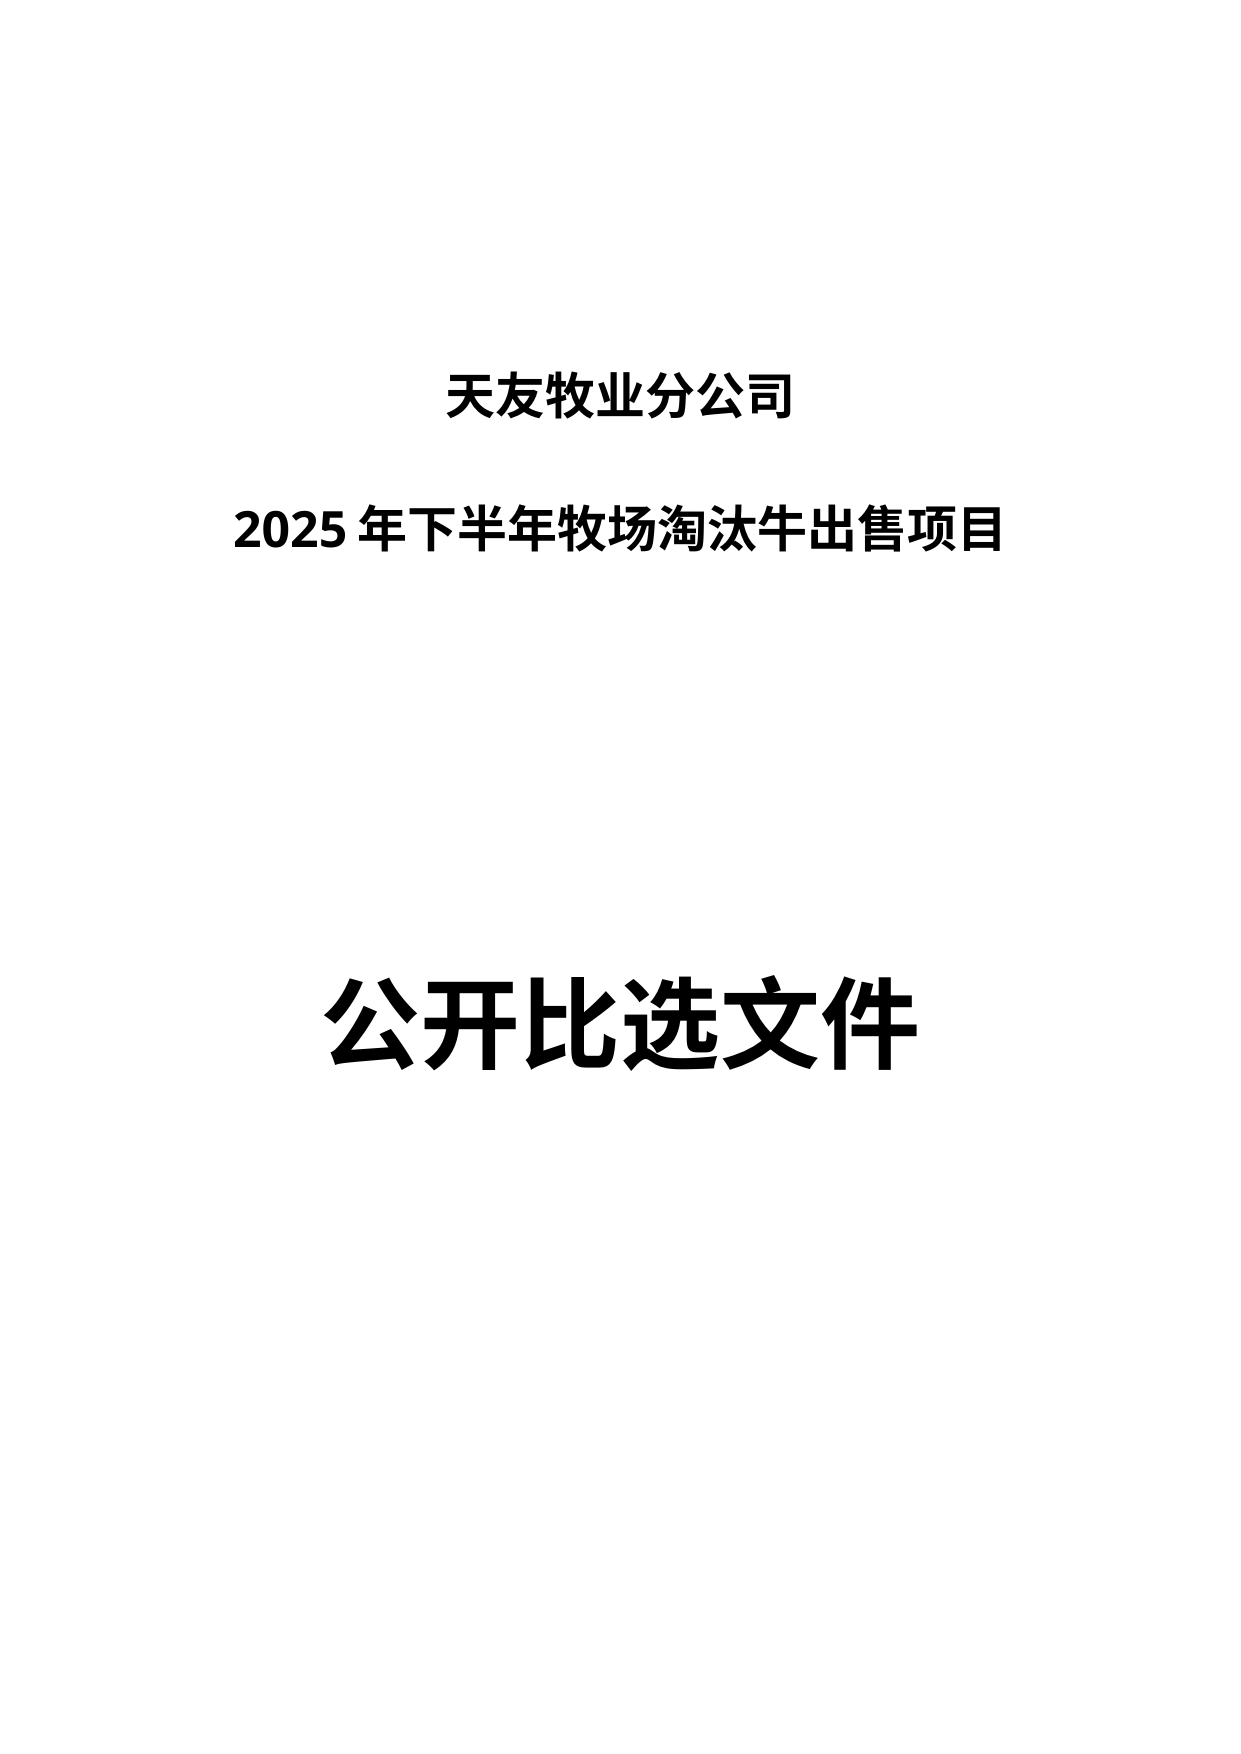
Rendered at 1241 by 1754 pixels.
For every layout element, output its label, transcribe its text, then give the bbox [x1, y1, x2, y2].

text 天友牧业分公司 [187, 344, 1053, 441]
text 2025年下半年牧场淘汰牛出售项目 [187, 477, 1053, 575]
text 公开比选文件 [187, 936, 1053, 1099]
